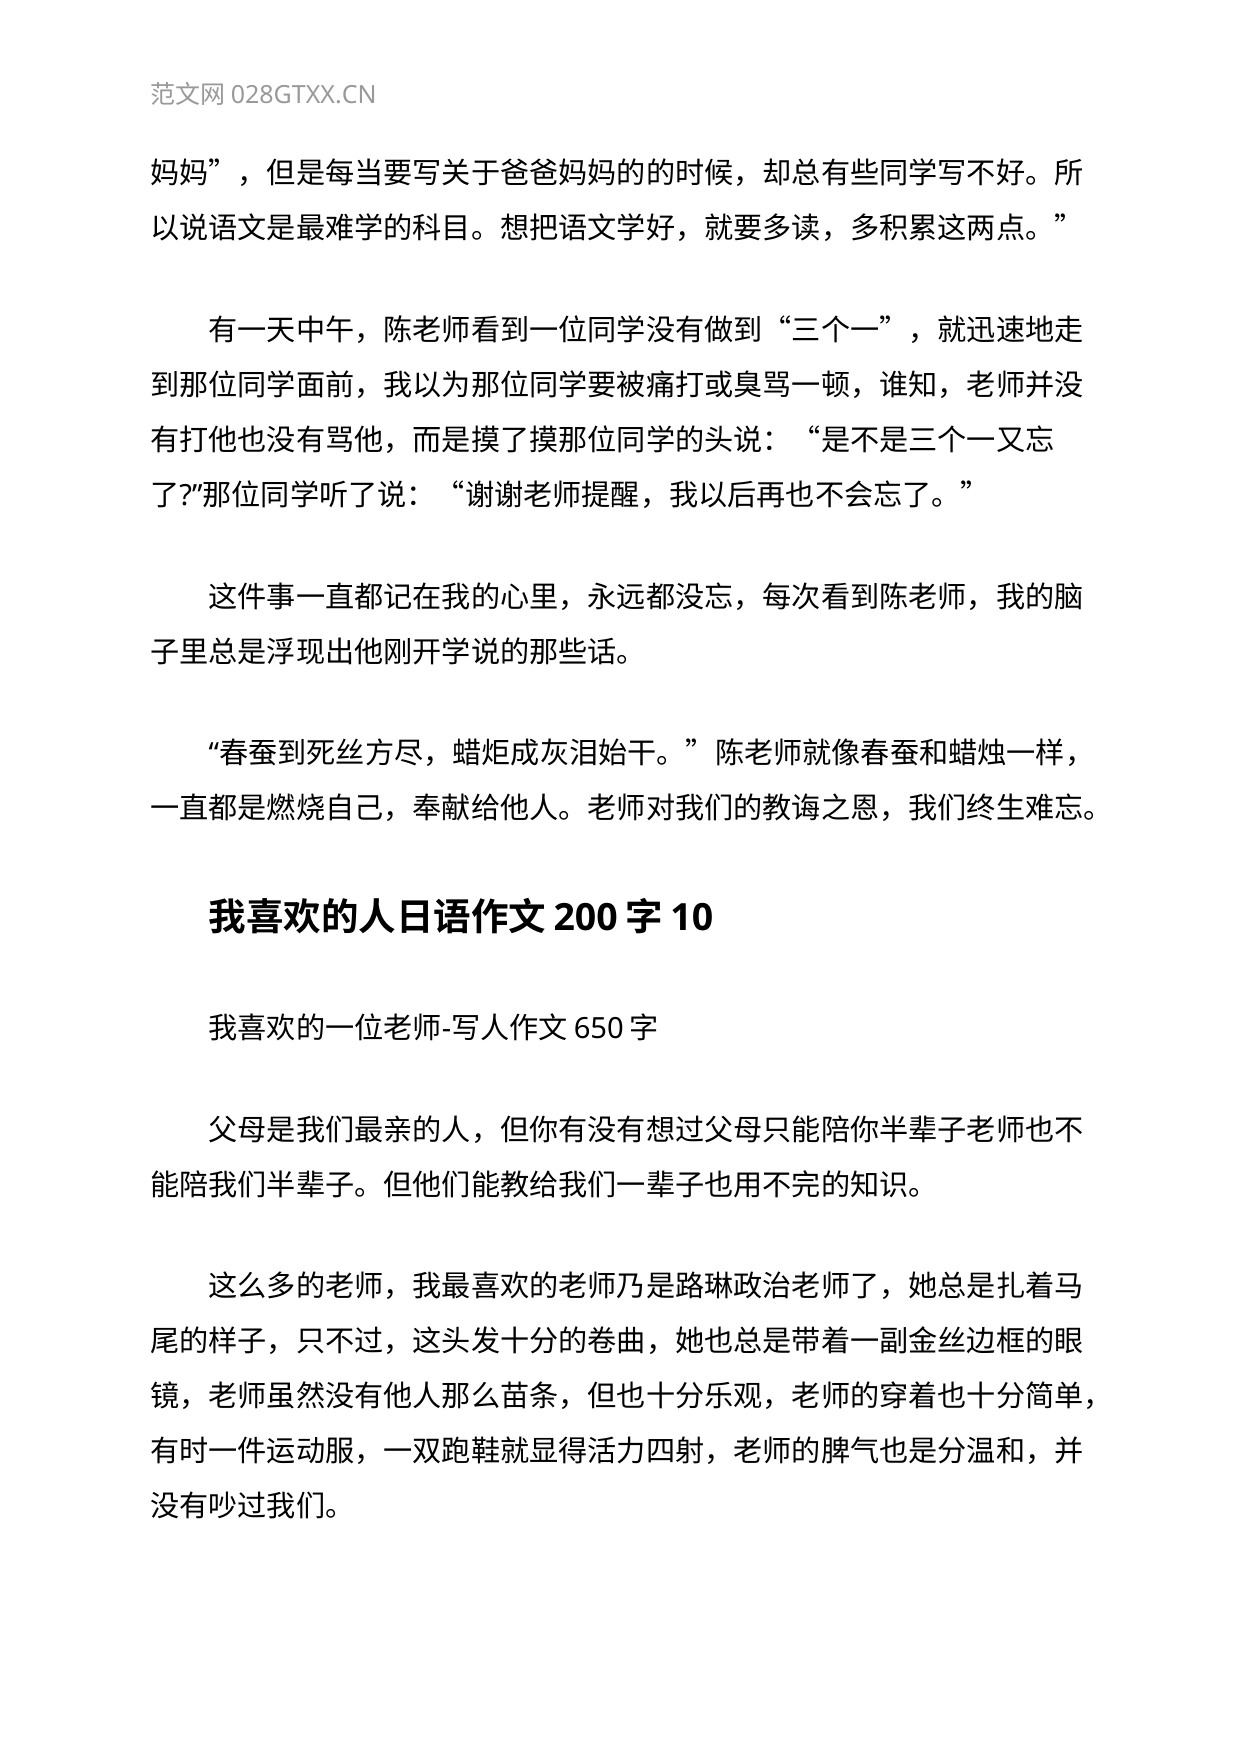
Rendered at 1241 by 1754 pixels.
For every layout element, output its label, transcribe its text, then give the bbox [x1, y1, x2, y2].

text “春蚕到死丝方尽，蜡炬成灰泪始干。”陈老师就像春蚕和蜡烛一样，一直都是燃烧自己，奉献给他人。老师对我们的教诲之恩，我们终生难忘。 [150, 730, 1090, 827]
text 有一天中午，陈老师看到一位同学没有做到“三个一”，就迅速地走到那位同学面前，我以为那位同学要被痛打或臭骂一顿，谁知，老师并没有打他也没有骂他，而是摸了摸那位同学的头说：“是不是三个一又忘了?”那位同学听了说：“谢谢老师提醒，我以后再也不会忘了。” [150, 307, 1090, 514]
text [150, 150, 1090, 247]
text 这么多的老师，我最喜欢的老师乃是路琳政治老师了，她总是扎着马尾的样子，只不过，这头发十分的卷曲，她也总是带着一副金丝边框的眼镜，老师虽然没有他人那么苗条，但也十分乐观，老师的穿着也十分简单，有时一件运动服，一双跑鞋就显得活力四射，老师的脾气也是分温和，并没有吵过我们。 [150, 1263, 1090, 1525]
text 我喜欢的人日语作文200字10 [150, 887, 1090, 941]
text 父母是我们最亲的人，但你有没有想过父母只能陪你半辈子老师也不能陪我们半辈子。但他们能教给我们一辈子也用不完的知识。 [150, 1106, 1090, 1203]
text 我喜欢的一位老师-写人作文650字 [150, 1004, 1090, 1047]
text 这件事一直都记在我的心里，永远都没忘，每次看到陈老师，我的脑子里总是浮现出他刚开学说的那些话。 [150, 573, 1090, 671]
